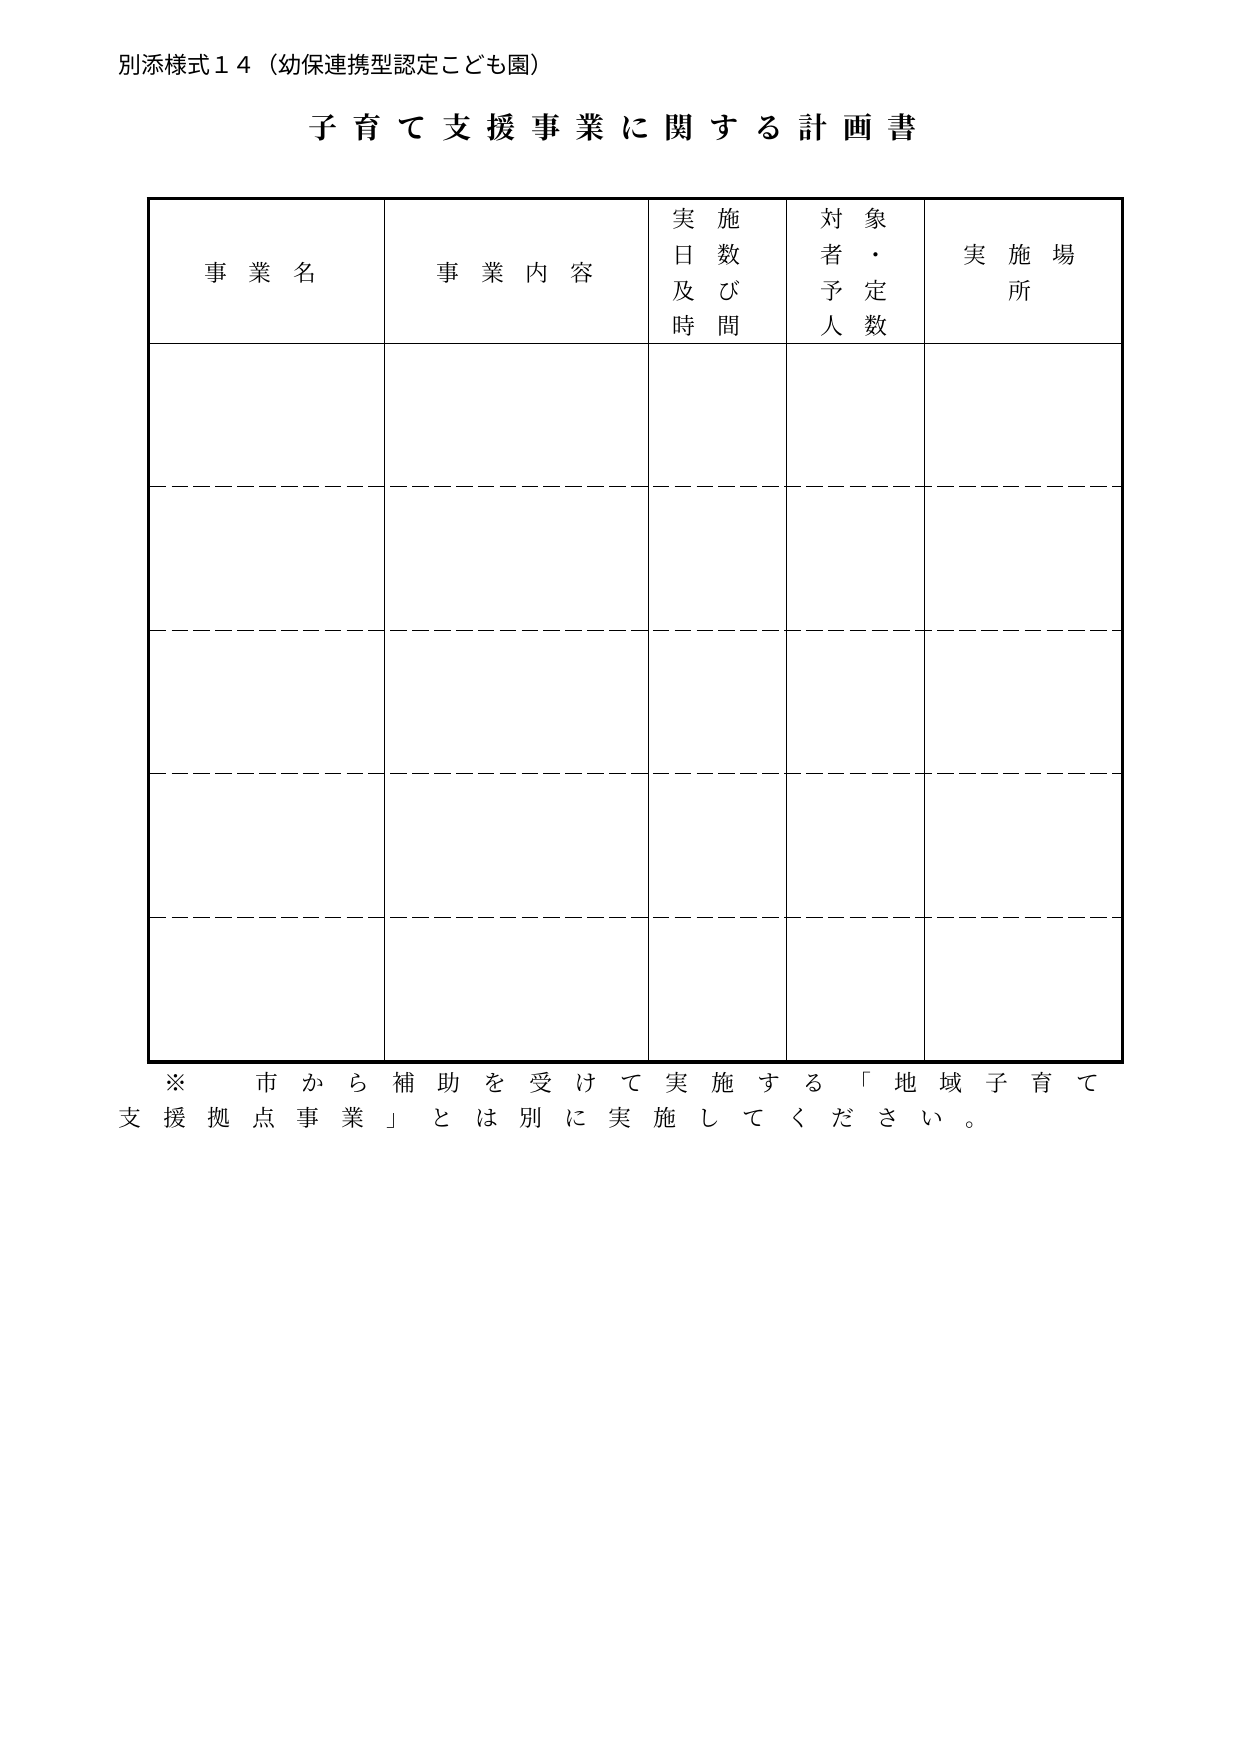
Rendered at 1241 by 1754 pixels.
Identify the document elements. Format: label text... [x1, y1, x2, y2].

table_cell [385, 630, 648, 773]
text ※ 市から補助を受けて実施する「地域子育て支援拠点事業」とは別に実施してください。 [118, 1063, 1122, 1135]
table_header 対象者・ 予定人数 [787, 200, 924, 343]
table_cell [925, 773, 1121, 917]
table_cell [385, 773, 648, 917]
table_cell [787, 630, 924, 773]
table_cell [150, 917, 384, 1060]
table_cell [649, 917, 786, 1060]
table_cell [787, 344, 924, 486]
table_cell [385, 486, 648, 630]
table_cell [787, 917, 924, 1060]
table_cell [925, 344, 1121, 486]
table_cell [150, 486, 384, 630]
table_cell [385, 344, 648, 486]
table_cell [150, 344, 384, 486]
table_cell [649, 344, 786, 486]
table_cell [925, 630, 1121, 773]
table_cell [787, 773, 924, 917]
table_header 実施日数 及び時間 [649, 200, 786, 343]
table_header 実施場所 [925, 200, 1121, 343]
table_cell [787, 486, 924, 630]
table_cell [649, 486, 786, 630]
table_cell [649, 630, 786, 773]
text 子育て支援事業に関する計画書 [118, 90, 1122, 161]
table_cell [385, 917, 648, 1060]
table_cell [150, 773, 384, 917]
table_cell [649, 773, 786, 917]
table_cell [925, 917, 1121, 1060]
table_cell [925, 486, 1121, 630]
table_header 事業名 [150, 200, 384, 343]
table_cell [150, 630, 384, 773]
table_header 事業内容 [385, 200, 648, 343]
